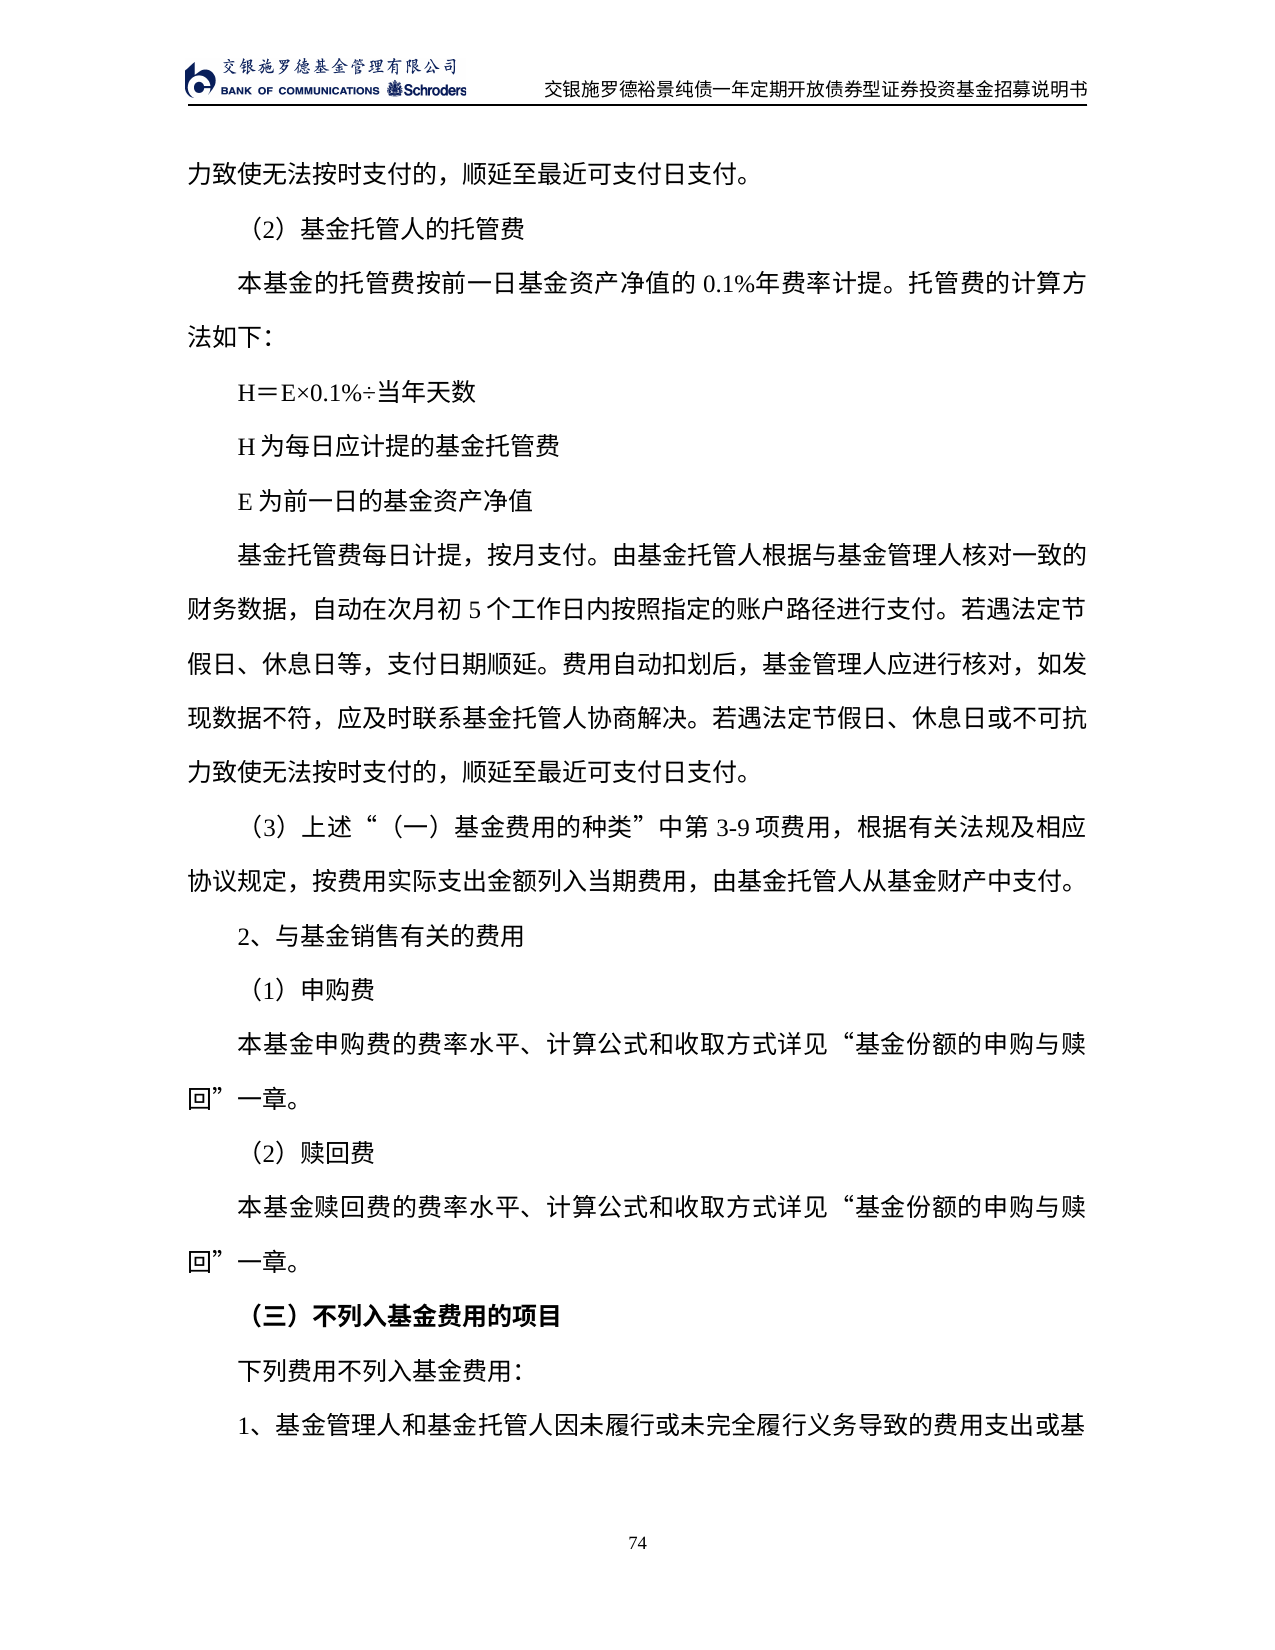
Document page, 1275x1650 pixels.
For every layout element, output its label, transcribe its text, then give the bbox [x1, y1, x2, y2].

text 基金托管费每日计提，按月支付。由基金托管人根据与基金管理人核对一致的财务数据，自动在次月初5个工作日内按照指定的账户路径进行支付。若遇法定节假日、休息日等，支付日期顺延。费用自动扣划后，基金管理人应进行核对，如发现数据不符，应及时联系基金托管人协商解决。若遇法定节假日、休息日或不可抗力致使无法按时支付的，顺延至最近可支付日支付。 [187, 535, 1087, 789]
text （2）基金托管人的托管费 [187, 209, 1087, 245]
text （3）上述“（一）基金费用的种类”中第3-9项费用，根据有关法规及相应协议规定，按费用实际支出金额列入当期费用，由基金托管人从基金财产中支付。 [187, 807, 1087, 898]
text H＝E×0.1%÷当年天数 [187, 372, 1087, 408]
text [187, 1405, 1087, 1442]
text E为前一日的基金资产净值 [187, 481, 1087, 517]
text （1）申购费 [187, 970, 1087, 1007]
text 本基金的托管费按前一日基金资产净值的0.1%年费率计提。托管费的计算方法如下： [187, 263, 1087, 354]
picture [185, 58, 467, 98]
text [187, 155, 1087, 191]
text （2）赎回费 [187, 1133, 1087, 1170]
text 本基金申购费的费率水平、计算公式和收取方式详见“基金份额的申购与赎回”一章。 [187, 1025, 1087, 1115]
text 下列费用不列入基金费用： [187, 1351, 1087, 1387]
text （三）不列入基金费用的项目 [187, 1297, 1087, 1333]
text H为每日应计提的基金托管费 [187, 427, 1087, 463]
text 2、与基金销售有关的费用 [187, 916, 1087, 952]
text 本基金赎回费的费率水平、计算公式和收取方式详见“基金份额的申购与赎回”一章。 [187, 1188, 1087, 1278]
